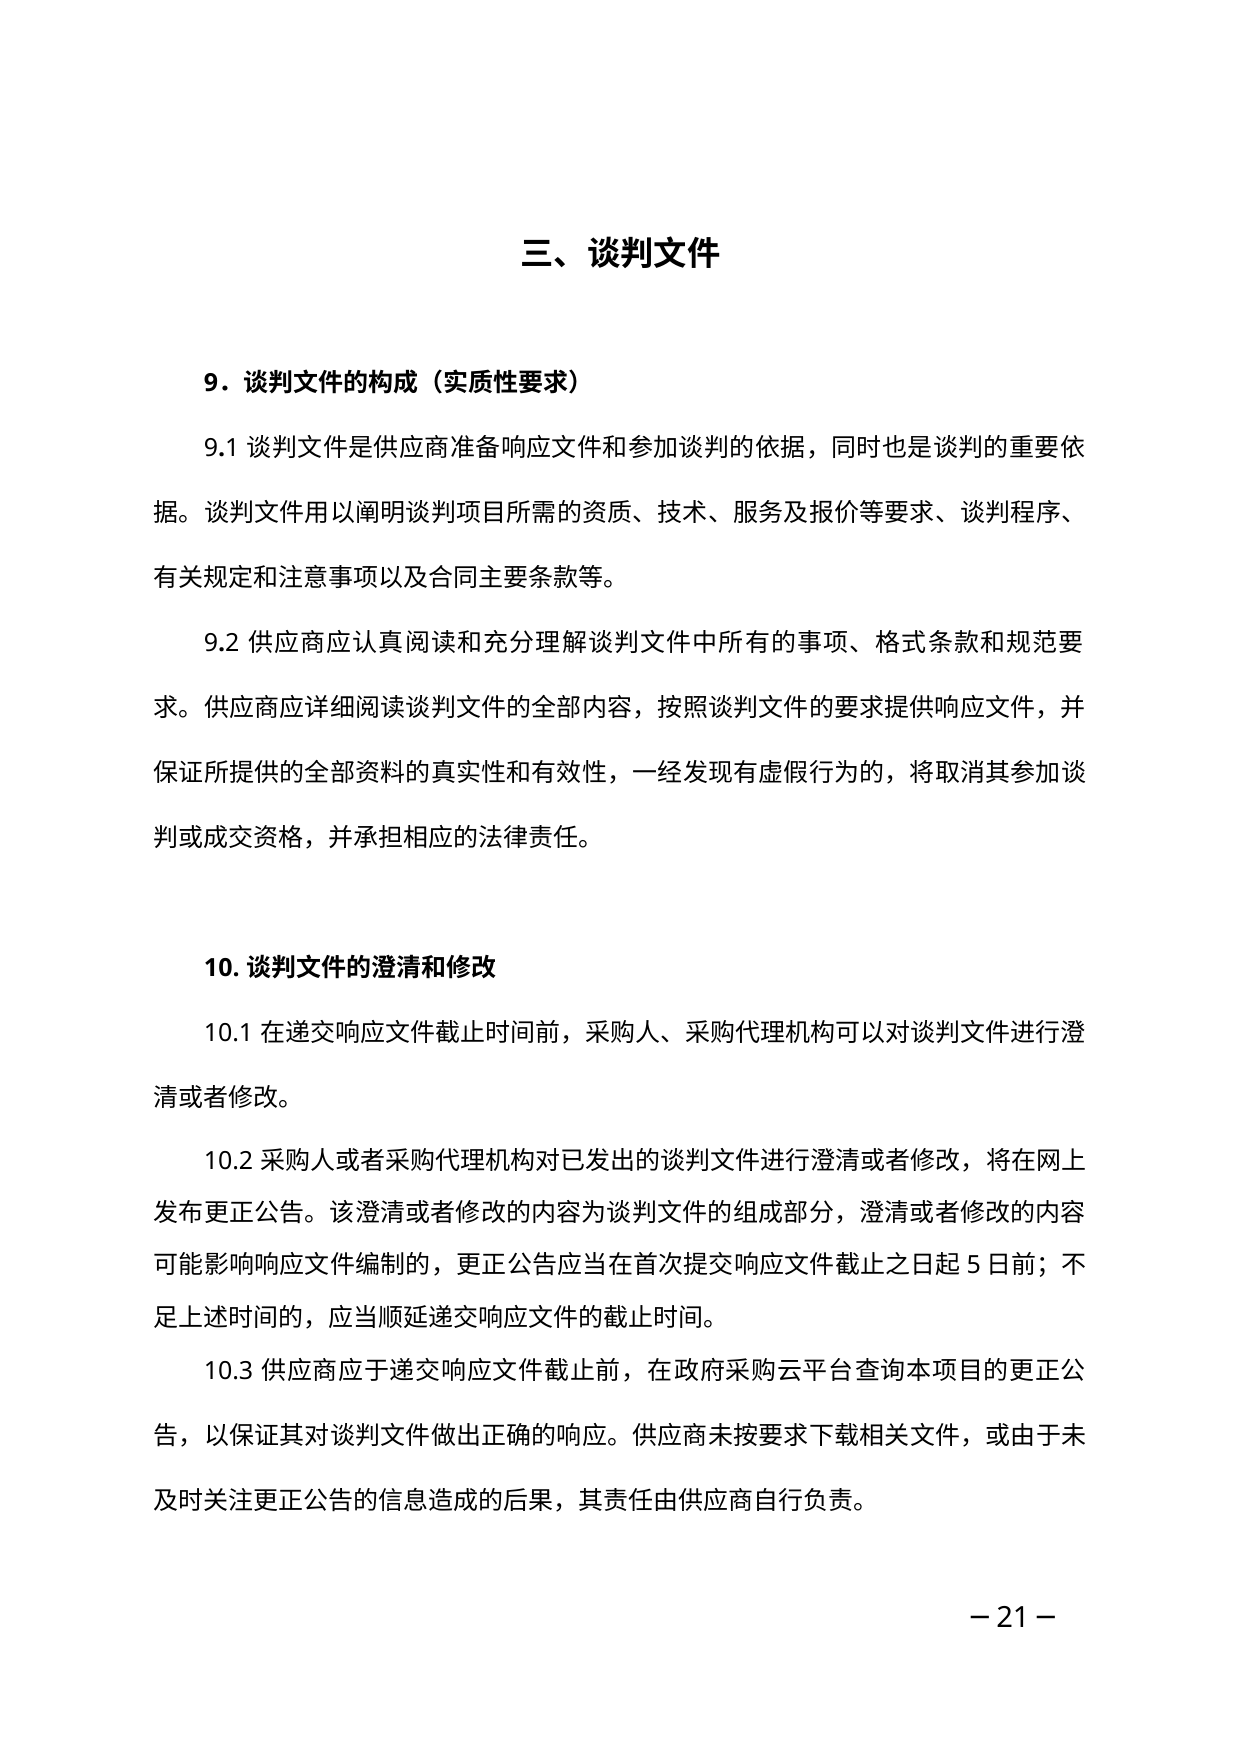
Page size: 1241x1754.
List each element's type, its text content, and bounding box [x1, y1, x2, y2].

subtitle 10. 谈判文件的澄清和修改 [153, 933, 1087, 998]
text 10.2 采购人或者采购代理机构对已发出的谈判文件进行澄清或者修改，将在网上发布更正公告。该澄清或者修改的内容为谈判文件的组成部分，澄清或者修改的内容可能影响响应文件编制的，更正公告应当在首次提交响应文件截止之日起5日前；不足上述时间的，应当顺延递交响应文件的截止时间。 [153, 1128, 1087, 1336]
subtitle 三、谈判文件 [153, 218, 1087, 283]
text 9.1 谈判文件是供应商准备响应文件和参加谈判的依据，同时也是谈判的重要依据。谈判文件用以阐明谈判项目所需的资质、技术、服务及报价等要求、谈判程序、有关规定和注意事项以及合同主要条款等。 [153, 413, 1087, 608]
text 10.3 供应商应于递交响应文件截止前，在政府采购云平台查询本项目的更正公告，以保证其对谈判文件做出正确的响应。供应商未按要求下载相关文件，或由于未及时关注更正公告的信息造成的后果，其责任由供应商自行负责。 [153, 1336, 1087, 1531]
text 9.2 供应商应认真阅读和充分理解谈判文件中所有的事项、格式条款和规范要求。供应商应详细阅读谈判文件的全部内容，按照谈判文件的要求提供响应文件，并保证所提供的全部资料的真实性和有效性，一经发现有虚假行为的，将取消其参加谈判或成交资格，并承担相应的法律责任。 [153, 608, 1087, 868]
text 10.1 在递交响应文件截止时间前，采购人、采购代理机构可以对谈判文件进行澄清或者修改。 [153, 998, 1087, 1128]
subtitle 9．谈判文件的构成（实质性要求） [153, 348, 1087, 413]
